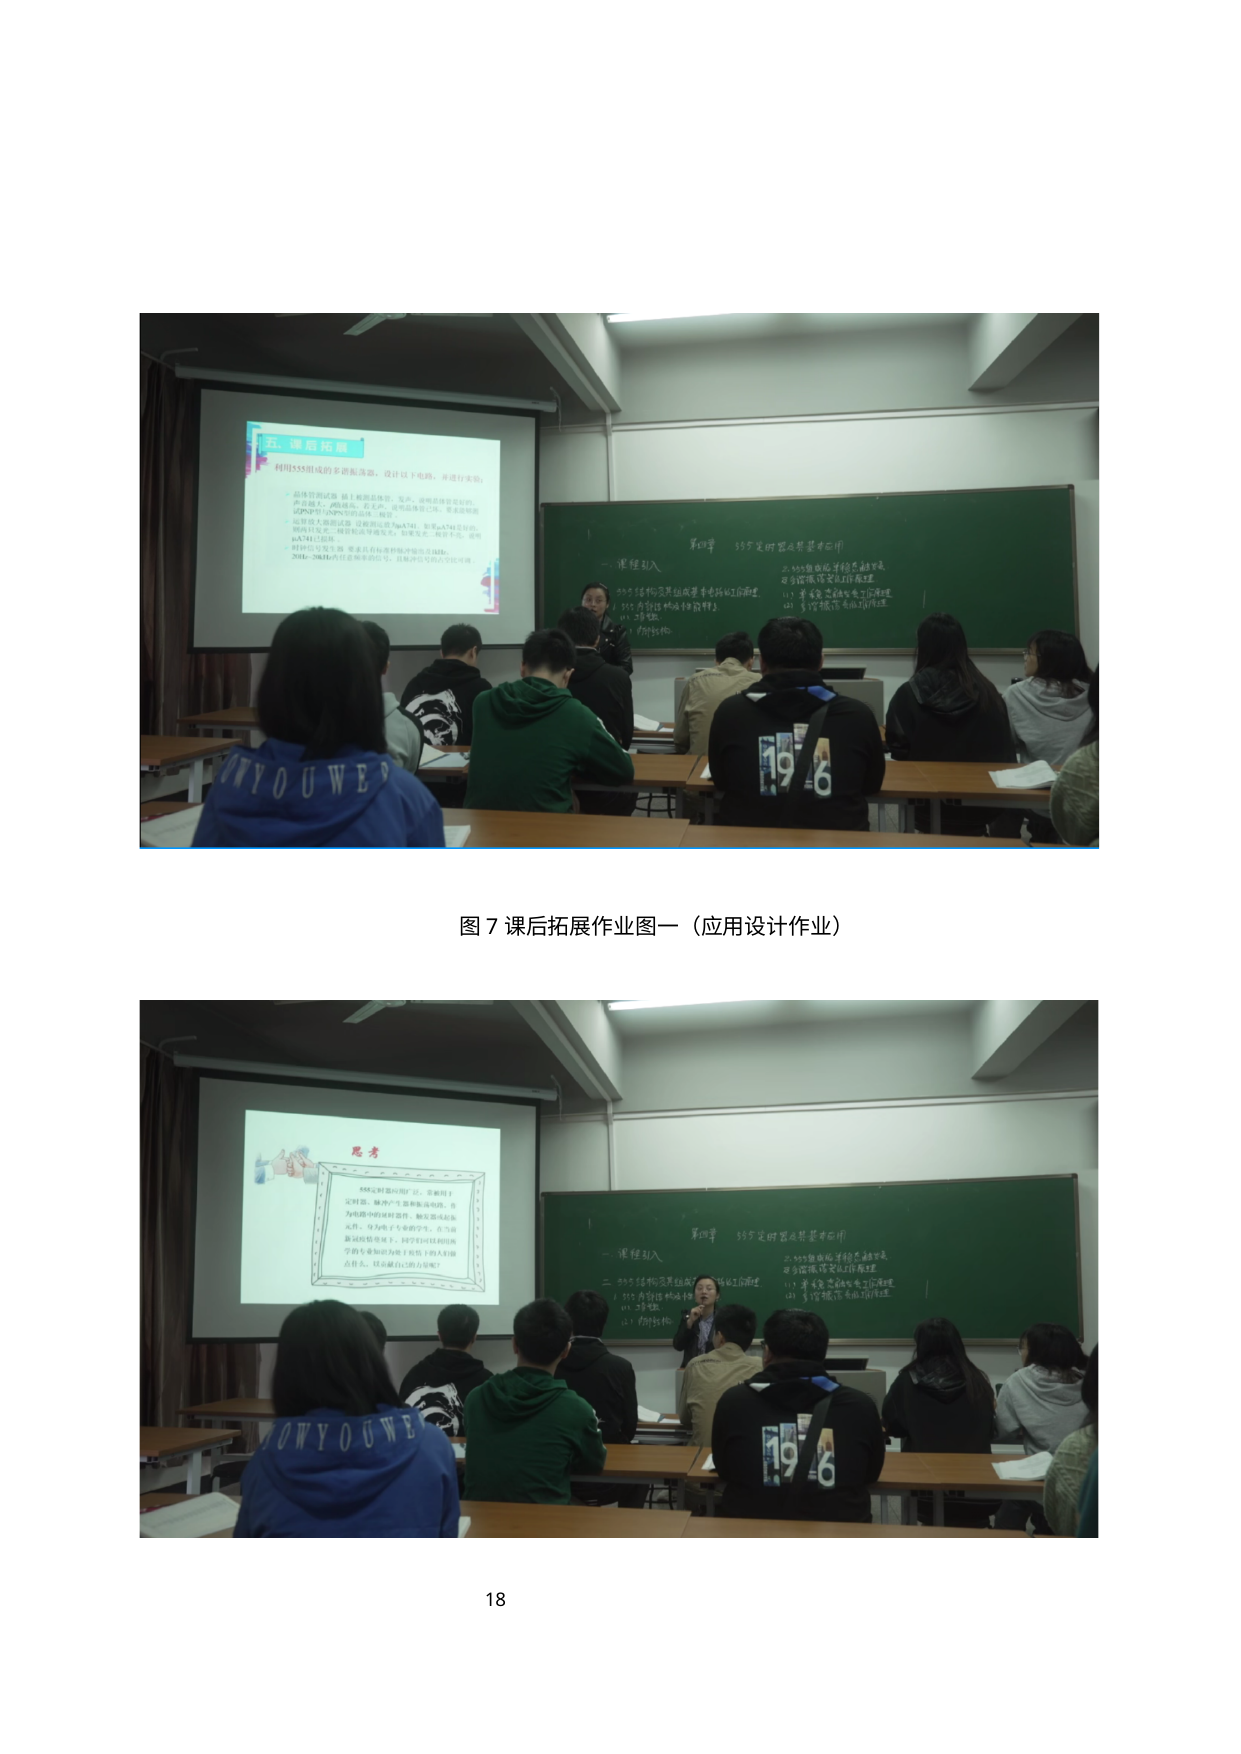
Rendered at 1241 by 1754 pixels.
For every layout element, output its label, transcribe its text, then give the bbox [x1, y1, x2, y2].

picture [139, 1000, 1099, 1538]
text 图7 课后拓展作业图一（应用设计作业） [139, 909, 1130, 940]
picture [139, 313, 1100, 849]
